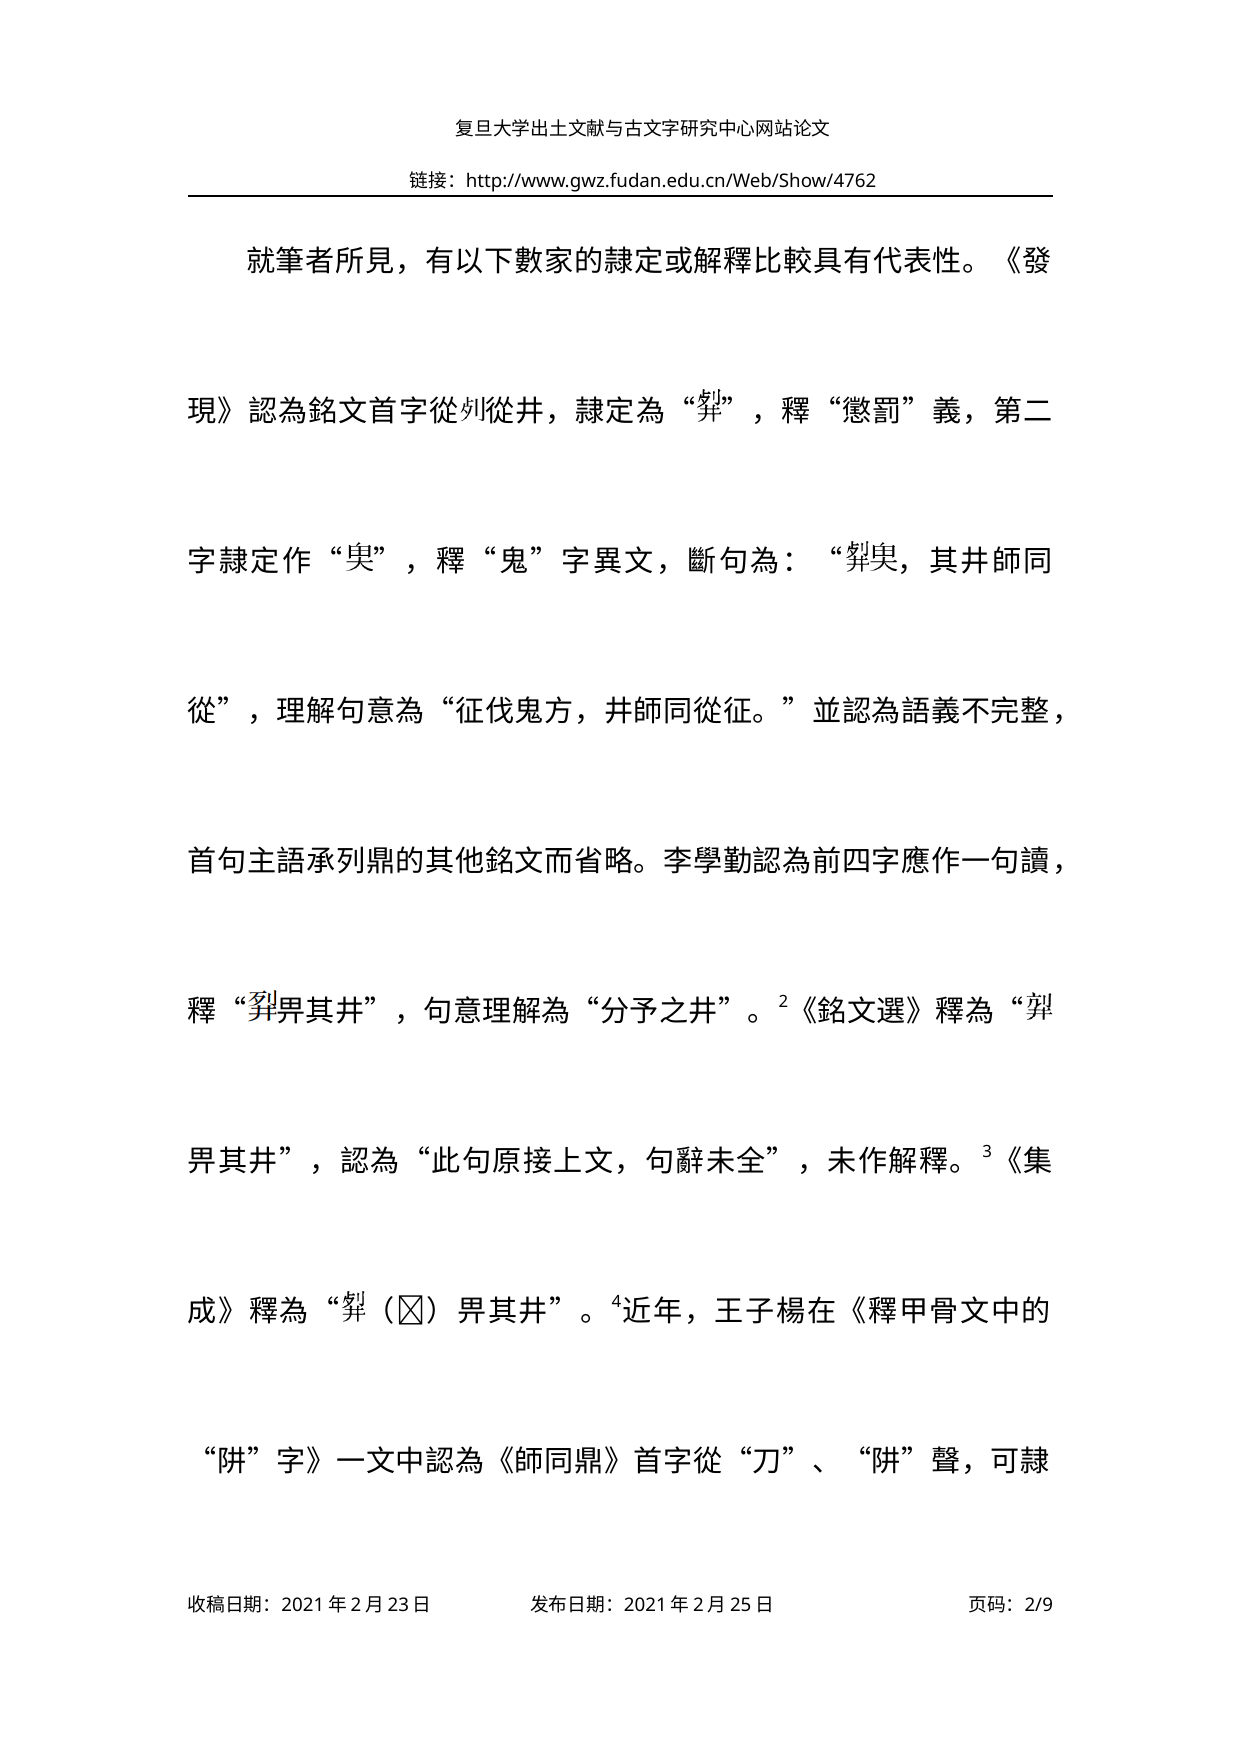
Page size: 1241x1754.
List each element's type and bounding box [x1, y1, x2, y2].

picture [459, 395, 485, 422]
picture [345, 541, 374, 572]
picture [1024, 991, 1053, 1022]
text [187, 222, 1053, 1497]
picture [869, 541, 898, 572]
picture [246, 990, 277, 1022]
